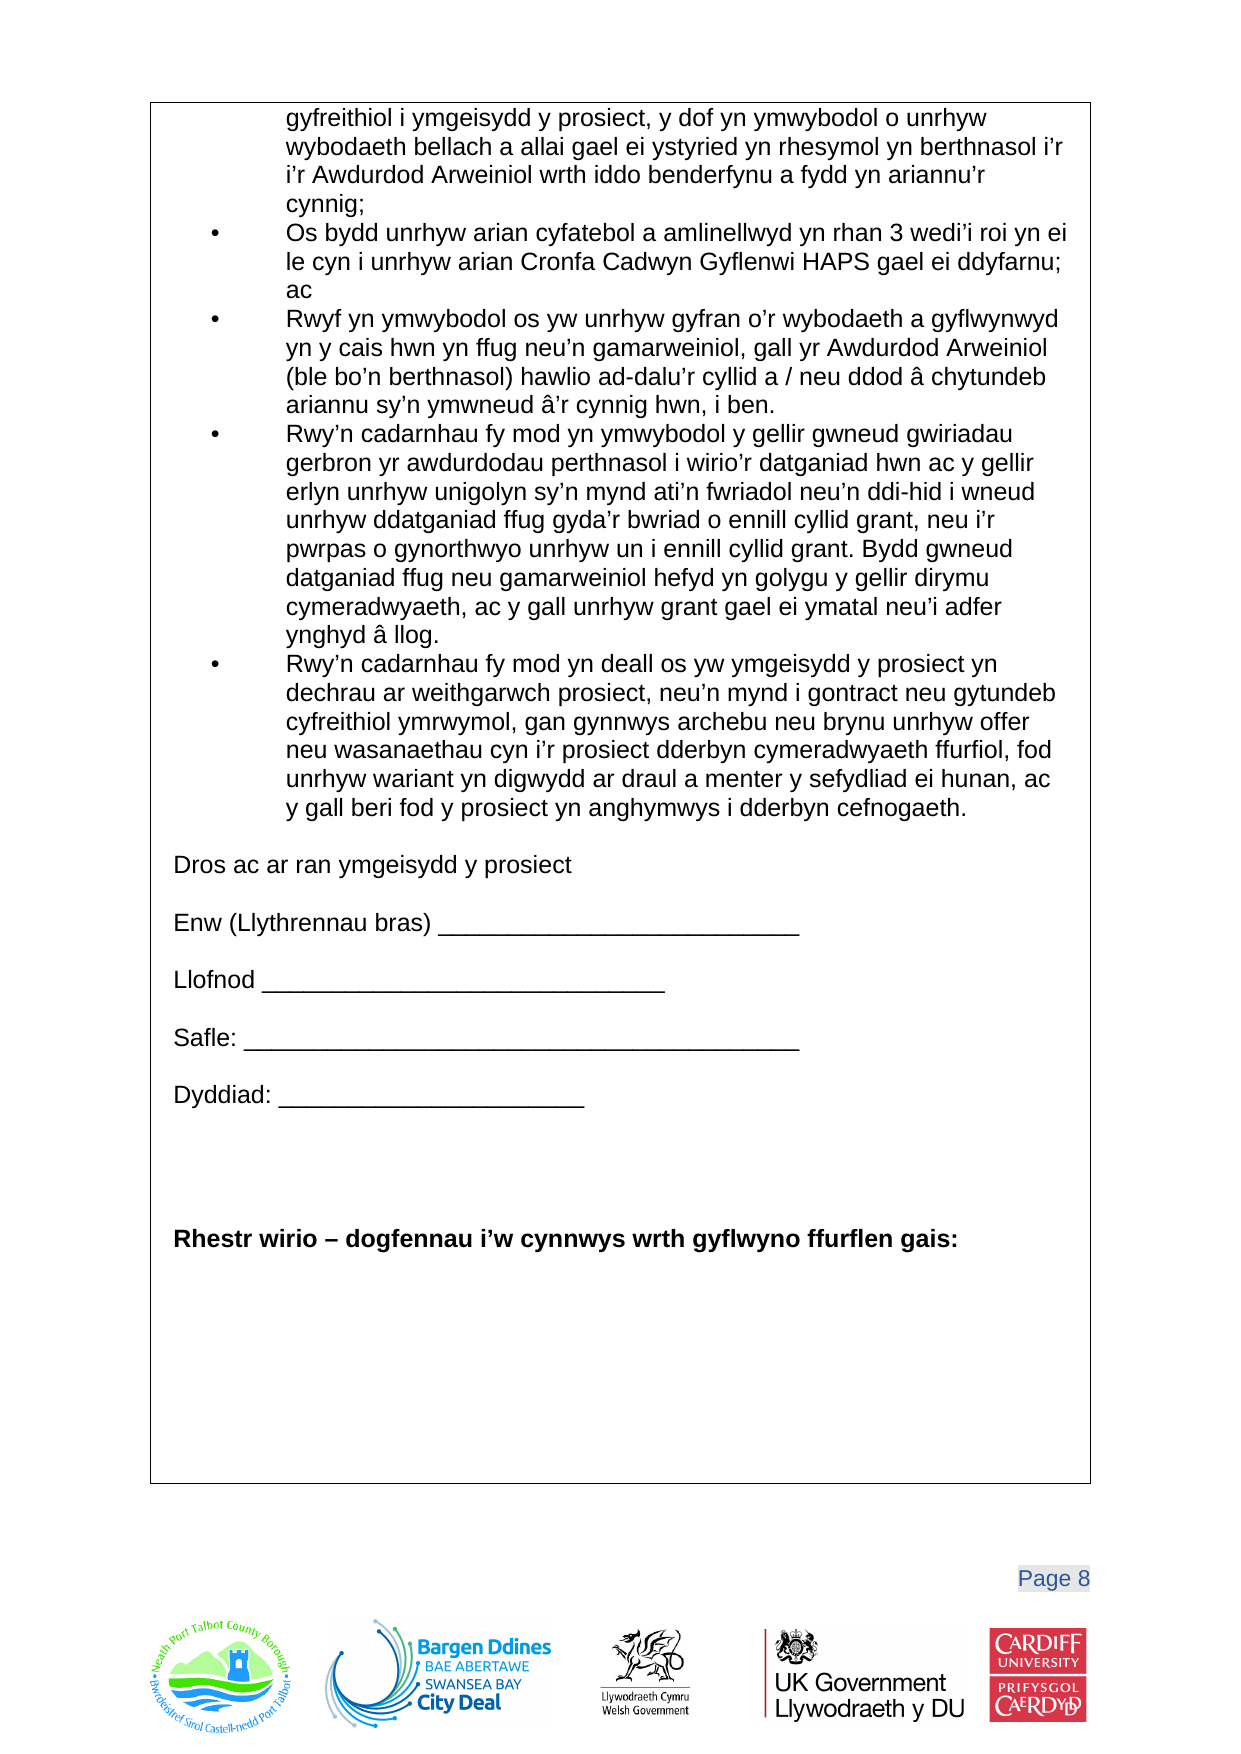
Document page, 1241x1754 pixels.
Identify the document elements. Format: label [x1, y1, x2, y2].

picture [989, 1628, 1087, 1722]
table_cell [151, 103, 1090, 1483]
picture [150, 1621, 291, 1733]
picture [764, 1629, 964, 1722]
picture [325, 1619, 739, 1729]
